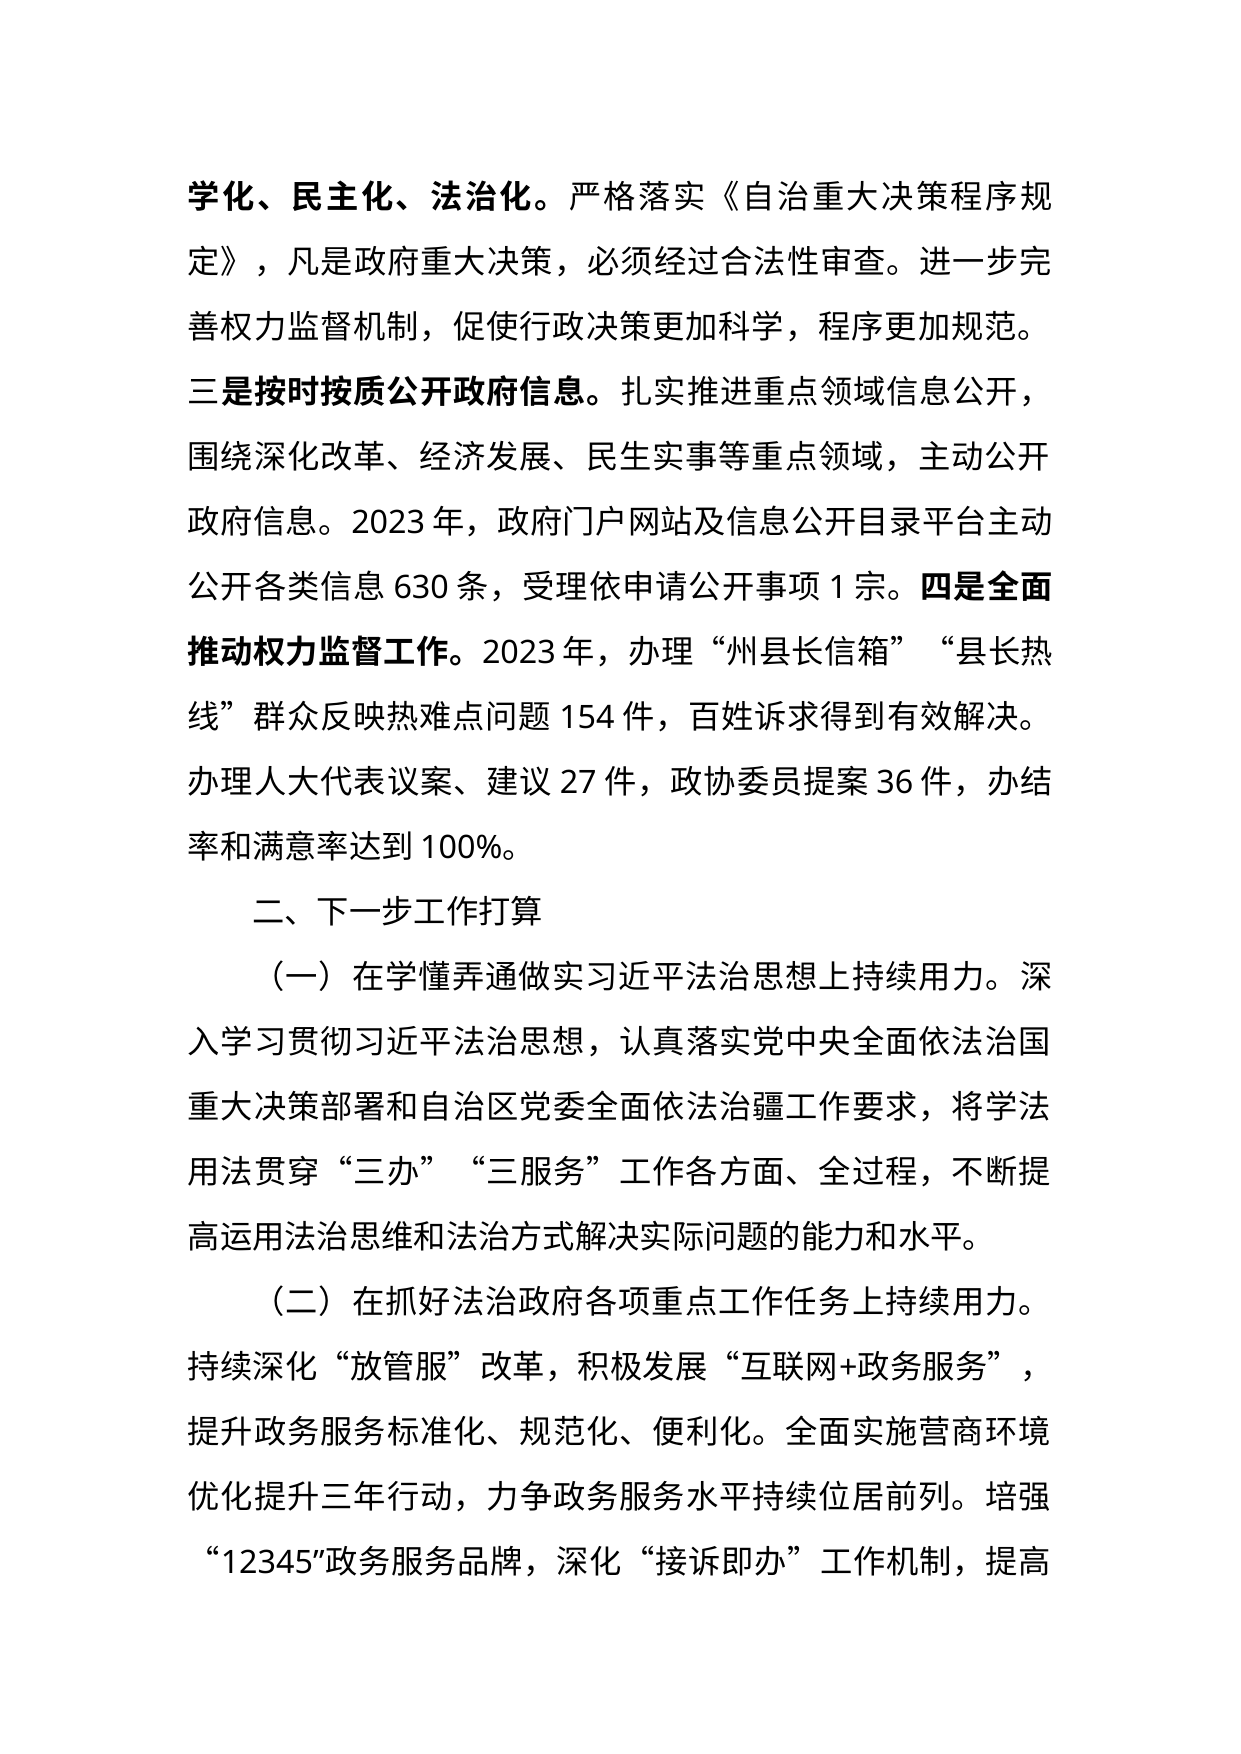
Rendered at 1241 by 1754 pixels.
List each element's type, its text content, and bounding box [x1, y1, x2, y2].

text （一）在学懂弄通做实习近平法治思想上持续用力。深入学习贯彻习近平法治思想，认真落实党中央全面依法治国重大决策部署和自治区党委全面依法治疆工作要求，将学法用法贯穿“三办”“三服务”工作各方面、全过程，不断提高运用法治思维和法治方式解决实际问题的能力和水平。 [187, 942, 1053, 1267]
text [187, 1267, 1053, 1592]
text 二、下一步工作打算 [187, 877, 1053, 942]
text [187, 162, 1053, 877]
